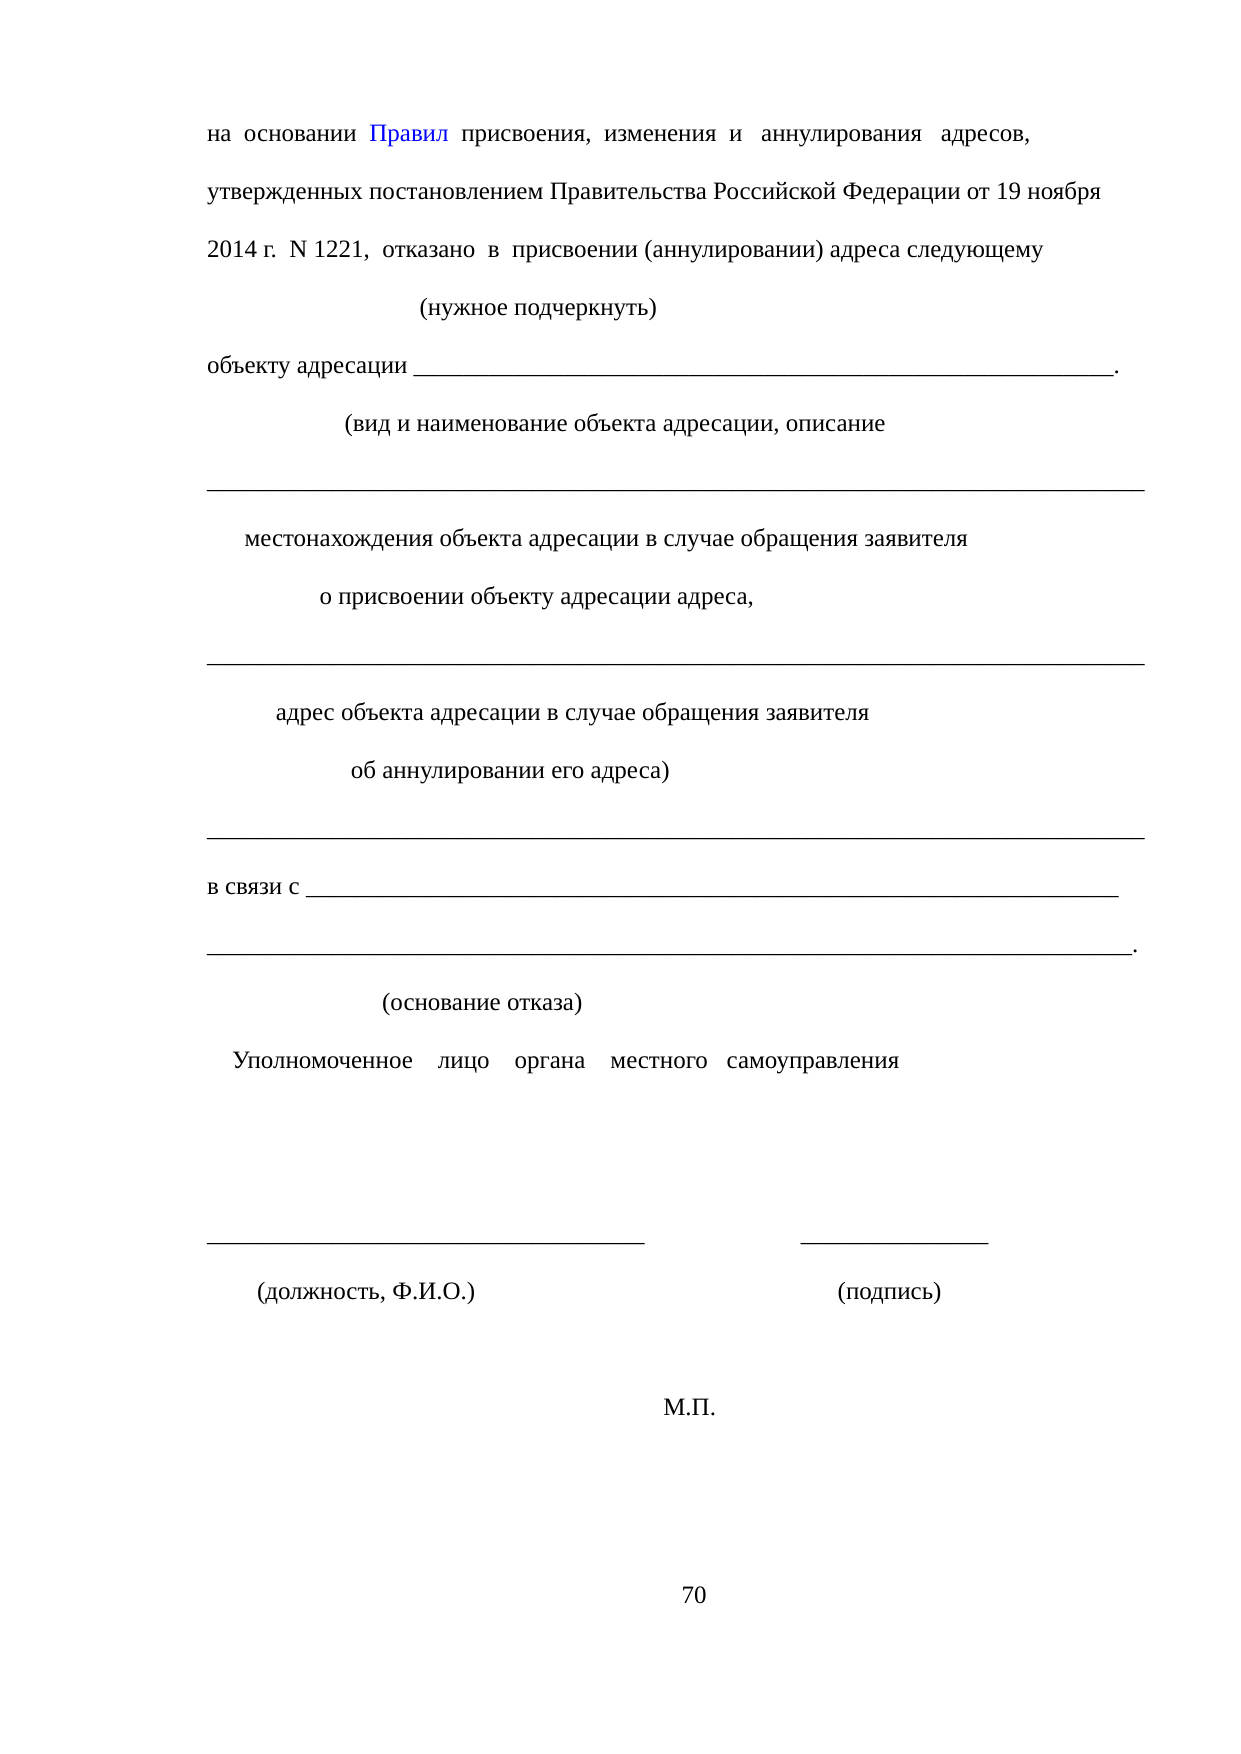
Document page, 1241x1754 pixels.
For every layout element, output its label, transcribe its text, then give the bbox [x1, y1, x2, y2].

subtitle местонахождения объекта адресации в случае обращения заявителя [207, 523, 1181, 552]
subtitle о присвоении объекту адресации адреса, [207, 581, 1181, 610]
subtitle об аннулировании его адреса) [207, 755, 1181, 784]
subtitle __________________________________________________________________________. [207, 929, 1181, 958]
subtitle (основание отказа) [207, 987, 1181, 1016]
subtitle адрес объекта адресации в случае обращения заявителя [207, 697, 1181, 726]
subtitle (нужное подчеркнуть) [207, 292, 1181, 321]
subtitle объекту адресации ________________________________________________________. [207, 350, 1181, 378]
subtitle ___________________________________________________________________________ [207, 813, 1181, 842]
subtitle ___________________________________________________________________________ [207, 466, 1181, 494]
subtitle в связи с _________________________________________________________________ [207, 871, 1181, 900]
subtitle Уполномоченное лицо органа местного самоуправления [207, 1045, 1181, 1073]
subtitle утвержденных постановлением Правительства Российской Федерации от 19 ноября [207, 176, 1181, 205]
subtitle ___________________________________________________________________________ [207, 639, 1181, 668]
subtitle (вид и наименование объекта адресации, описание [207, 408, 1181, 436]
subtitle ___________________________________ _______________ [207, 1218, 1181, 1247]
subtitle (должность, Ф.И.О.) (подпись) [207, 1276, 1181, 1305]
subtitle на основании Правил присвоения, изменения и аннулирования адресов, [207, 118, 1181, 147]
subtitle М.П. [207, 1392, 742, 1421]
subtitle 2014 г. N 1221, отказано в присвоении (аннулировании) адреса следующему [207, 234, 1181, 263]
